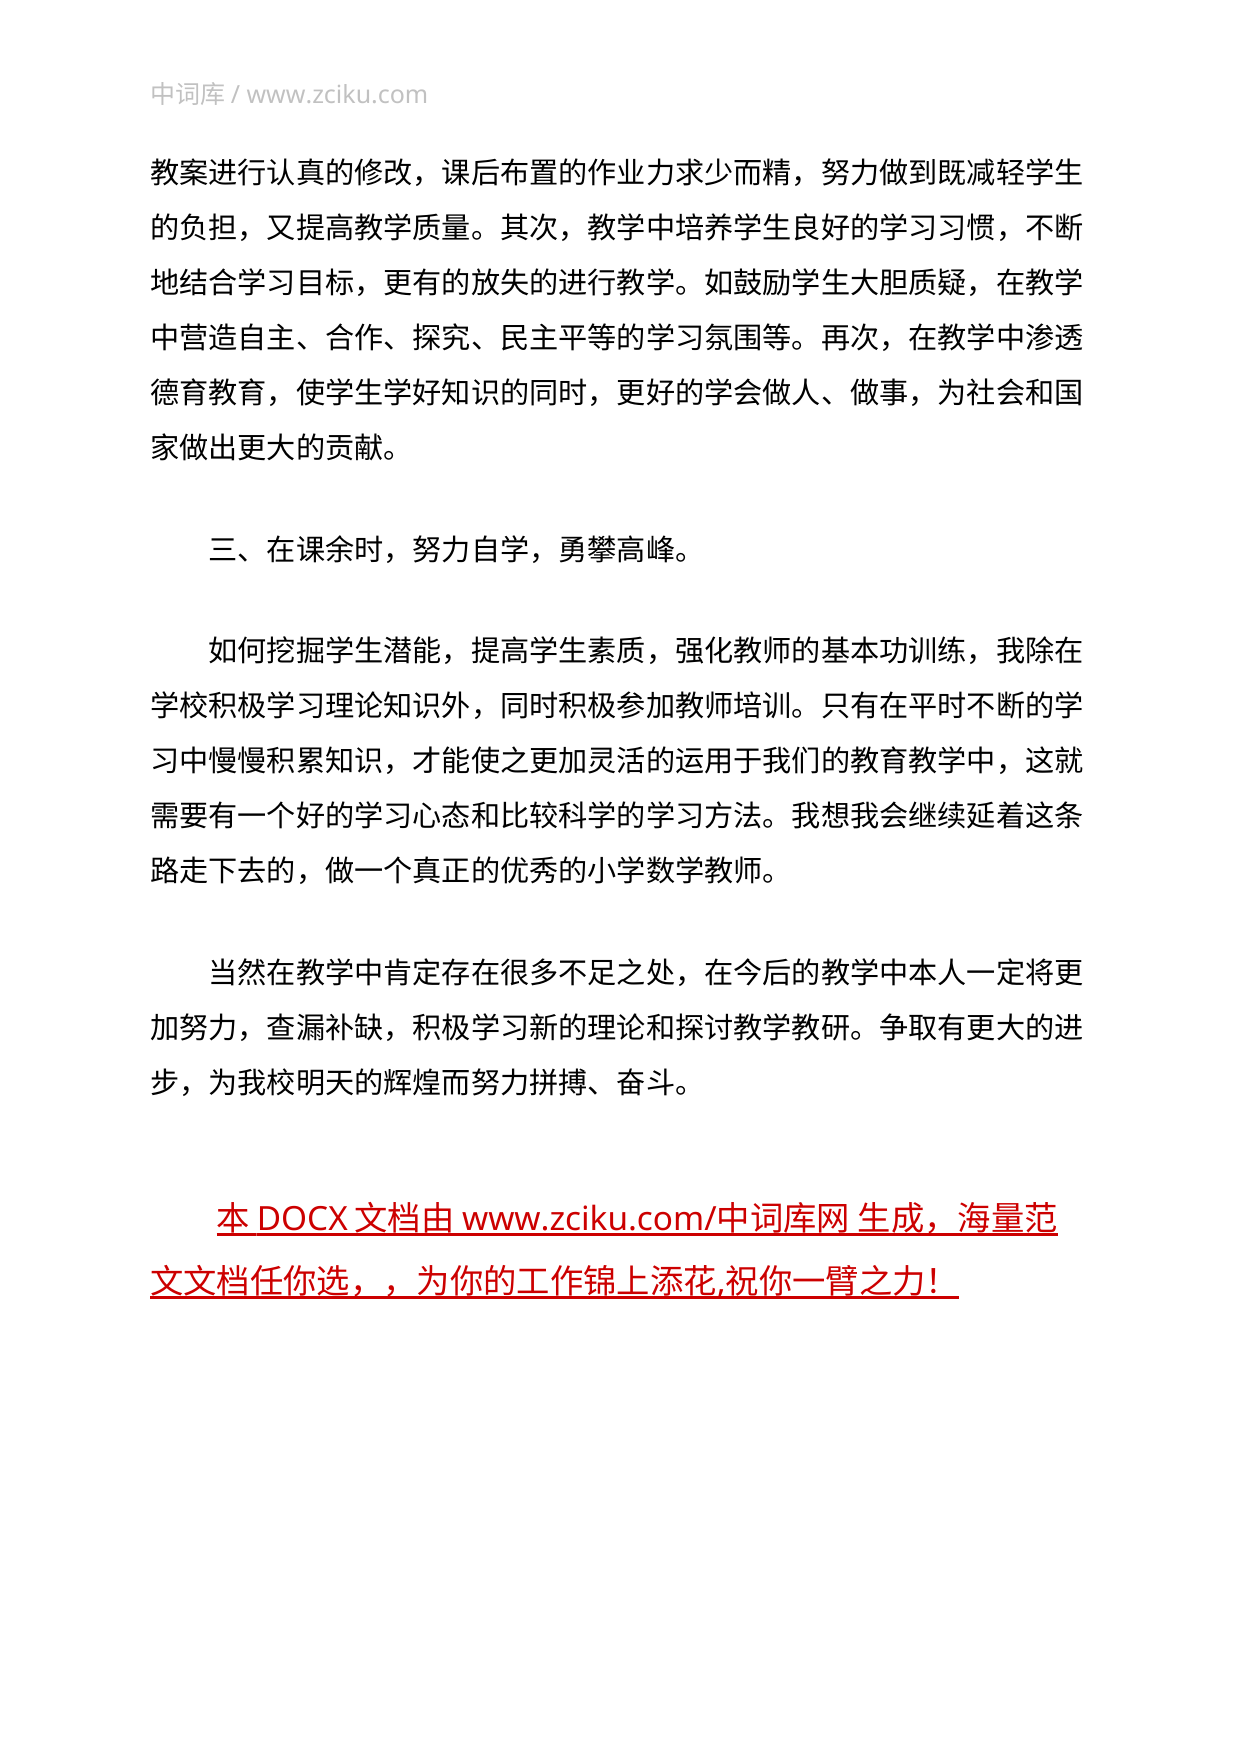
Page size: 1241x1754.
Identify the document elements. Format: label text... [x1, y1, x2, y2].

text 三、在课余时，努力自学，勇攀高峰。 [150, 526, 1090, 568]
text 如何挖掘学生潜能，提高学生素质，强化教师的基本功训练，我除在学校积极学习理论知识外，同时积极参加教师培训。只有在平时不断的学习中慢慢积累知识，才能使之更加灵活的运用于我们的教育教学中，这就需要有一个好的学习心态和比较科学的学习方法。我想我会继续延着这条路走下去的，做一个真正的优秀的小学数学教师。 [150, 628, 1090, 890]
text 本DOCX文档由 www.zciku.com/中词库网 生成，海量范文文档任你选，，为你的工作锦上添花,祝你一臂之力！ [150, 1192, 1090, 1303]
text 当然在教学中肯定存在很多不足之处，在今后的教学中本人一定将更加努力，查漏补缺，积极学习新的理论和探讨教学教研。争取有更大的进步，为我校明天的辉煌而努力拼搏、奋斗。 [150, 949, 1090, 1101]
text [150, 150, 1090, 467]
